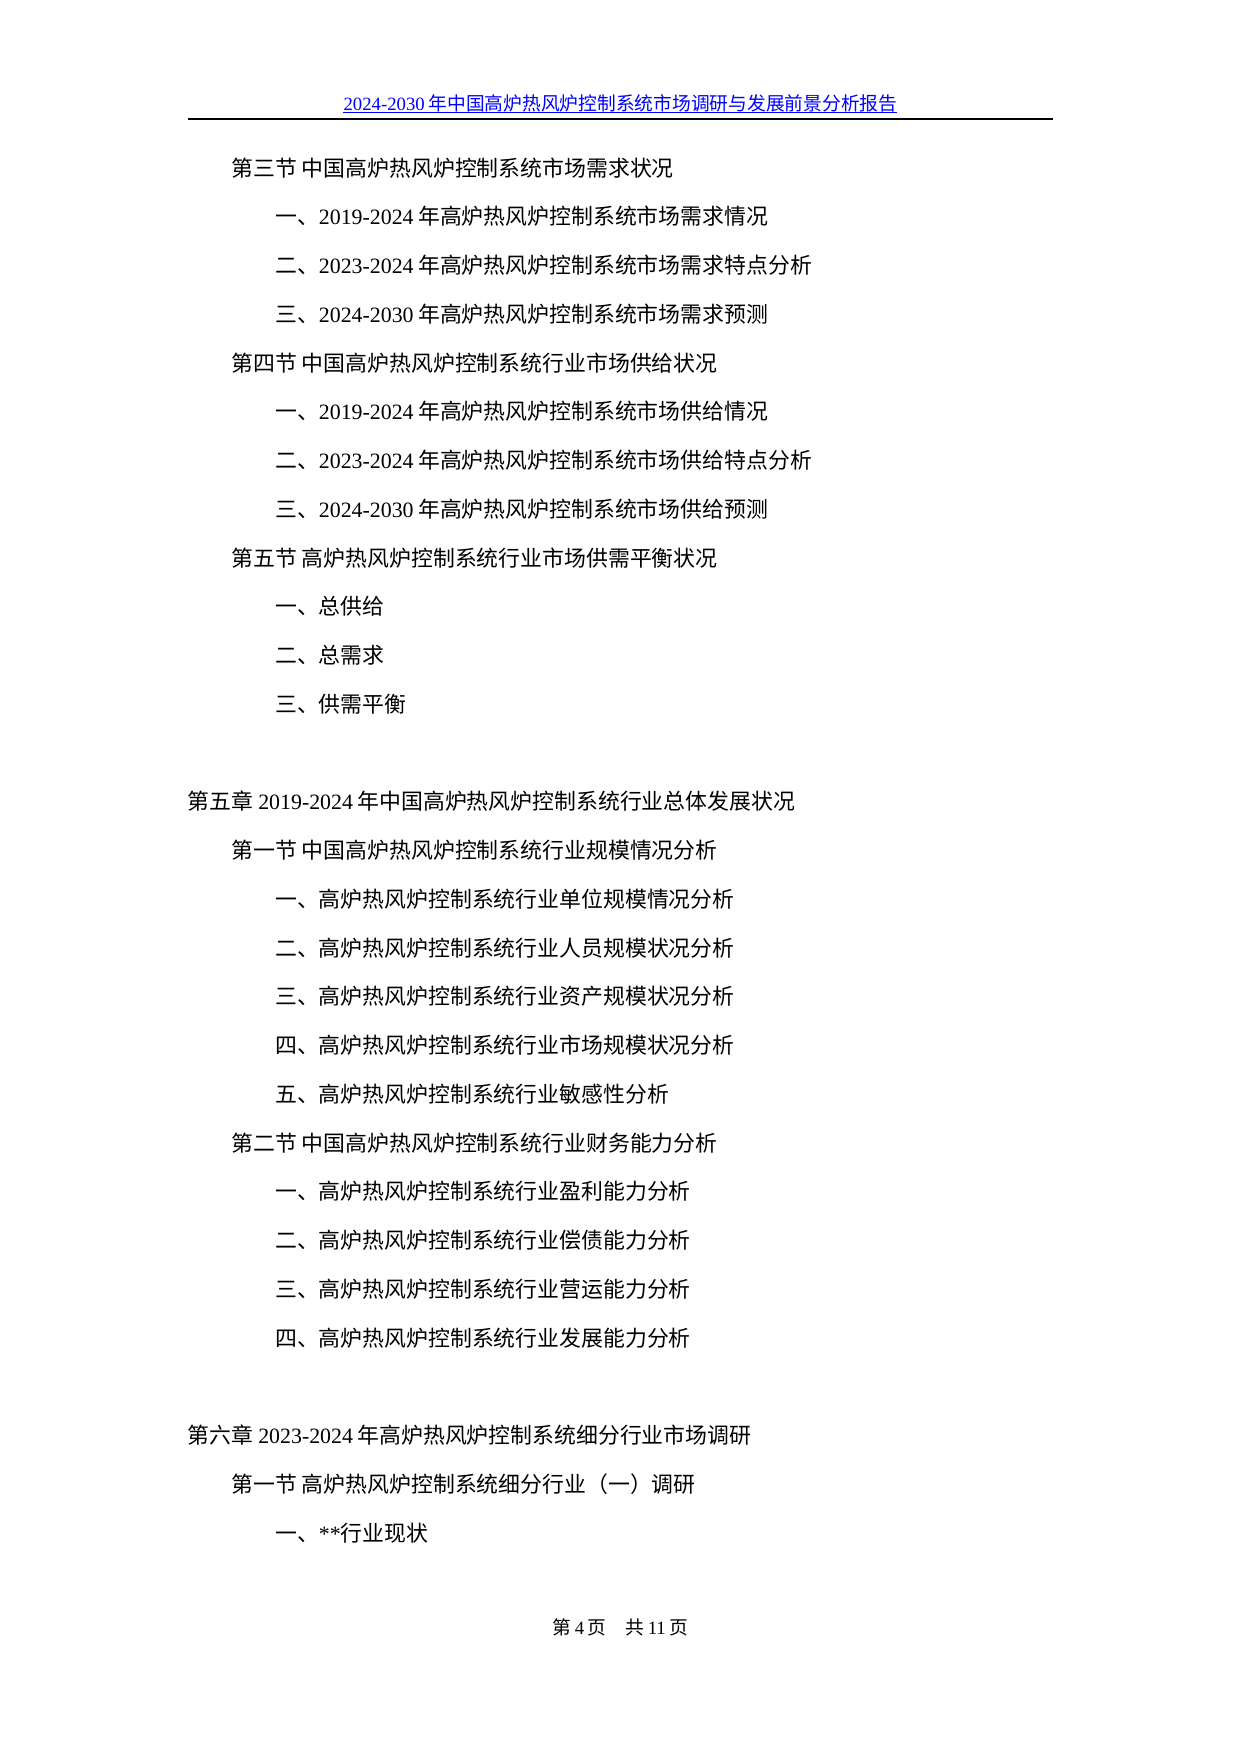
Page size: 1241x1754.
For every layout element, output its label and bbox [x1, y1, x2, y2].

text [187, 150, 1053, 1548]
